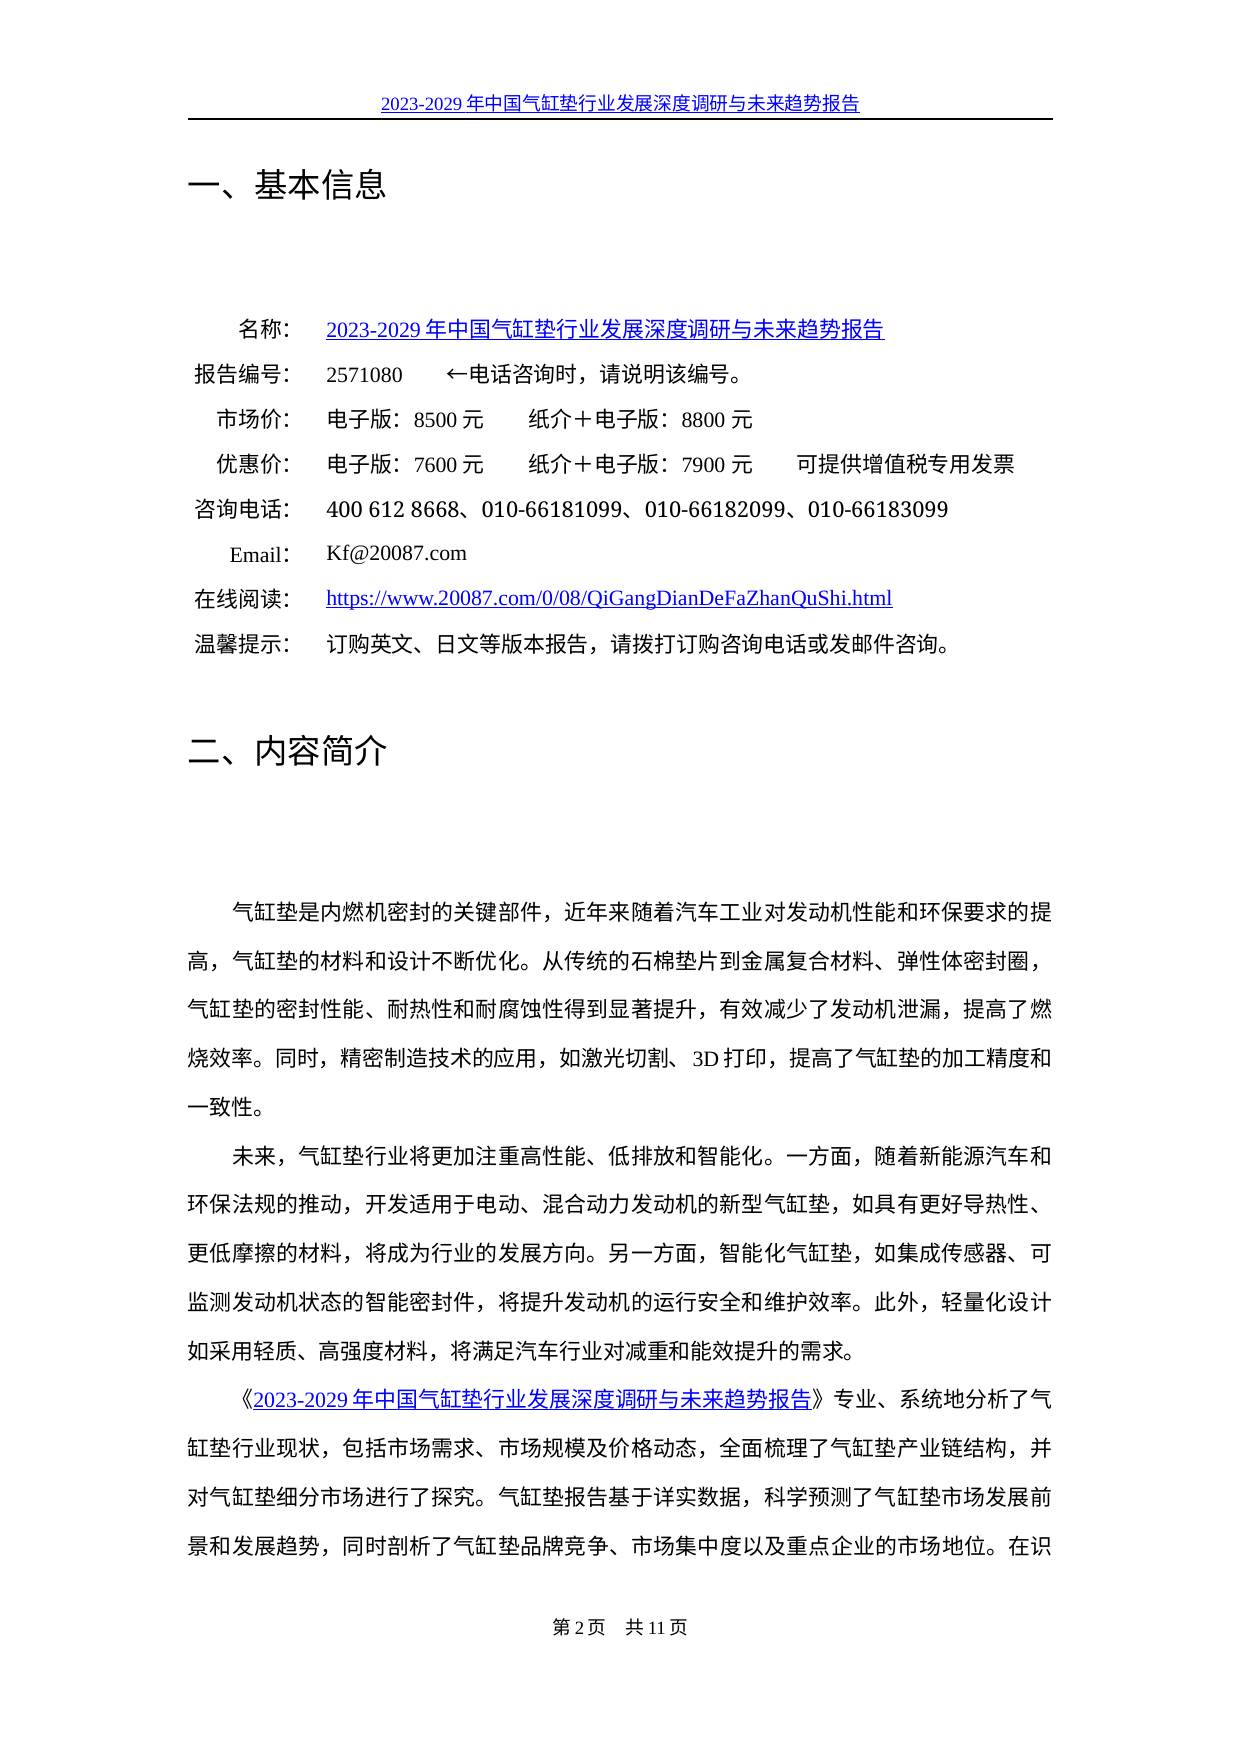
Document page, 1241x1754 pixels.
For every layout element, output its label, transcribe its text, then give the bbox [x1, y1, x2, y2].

table_cell 优惠价： [167, 447, 315, 492]
title 二、内容简介 [187, 717, 1053, 782]
table_header 2023-2029年中国气缸垫行业发展深度调研与未来趋势报告 [315, 312, 1073, 357]
table_cell [315, 582, 1073, 627]
table_cell 市场价： [167, 402, 315, 447]
title 一、基本信息 [187, 150, 1053, 215]
table_cell 电子版：8500 元 纸介＋电子版：8800 元 [315, 402, 1073, 447]
table_cell Kf@20087.com [315, 537, 1073, 582]
table_cell 电子版：7600 元 纸介＋电子版：7900 元 可提供增值税专用发票 [315, 447, 1073, 492]
table_cell 温馨提示： [167, 627, 315, 672]
table_cell 2571080 ←电话咨询时，请说明该编号。 [315, 357, 1073, 402]
table_cell 报告编号： [167, 357, 315, 402]
table_cell 在线阅读： [167, 582, 315, 627]
table_cell Email： [167, 537, 315, 582]
table_header 名称： [167, 312, 315, 357]
table_cell 400 612 8668、010-66181099、010-66182099、010-66183099 [315, 492, 1073, 537]
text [187, 894, 1053, 1561]
table_cell 订购英文、日文等版本报告，请拨打订购咨询电话或发邮件咨询。 [315, 627, 1073, 672]
table_cell 咨询电话： [167, 492, 315, 537]
